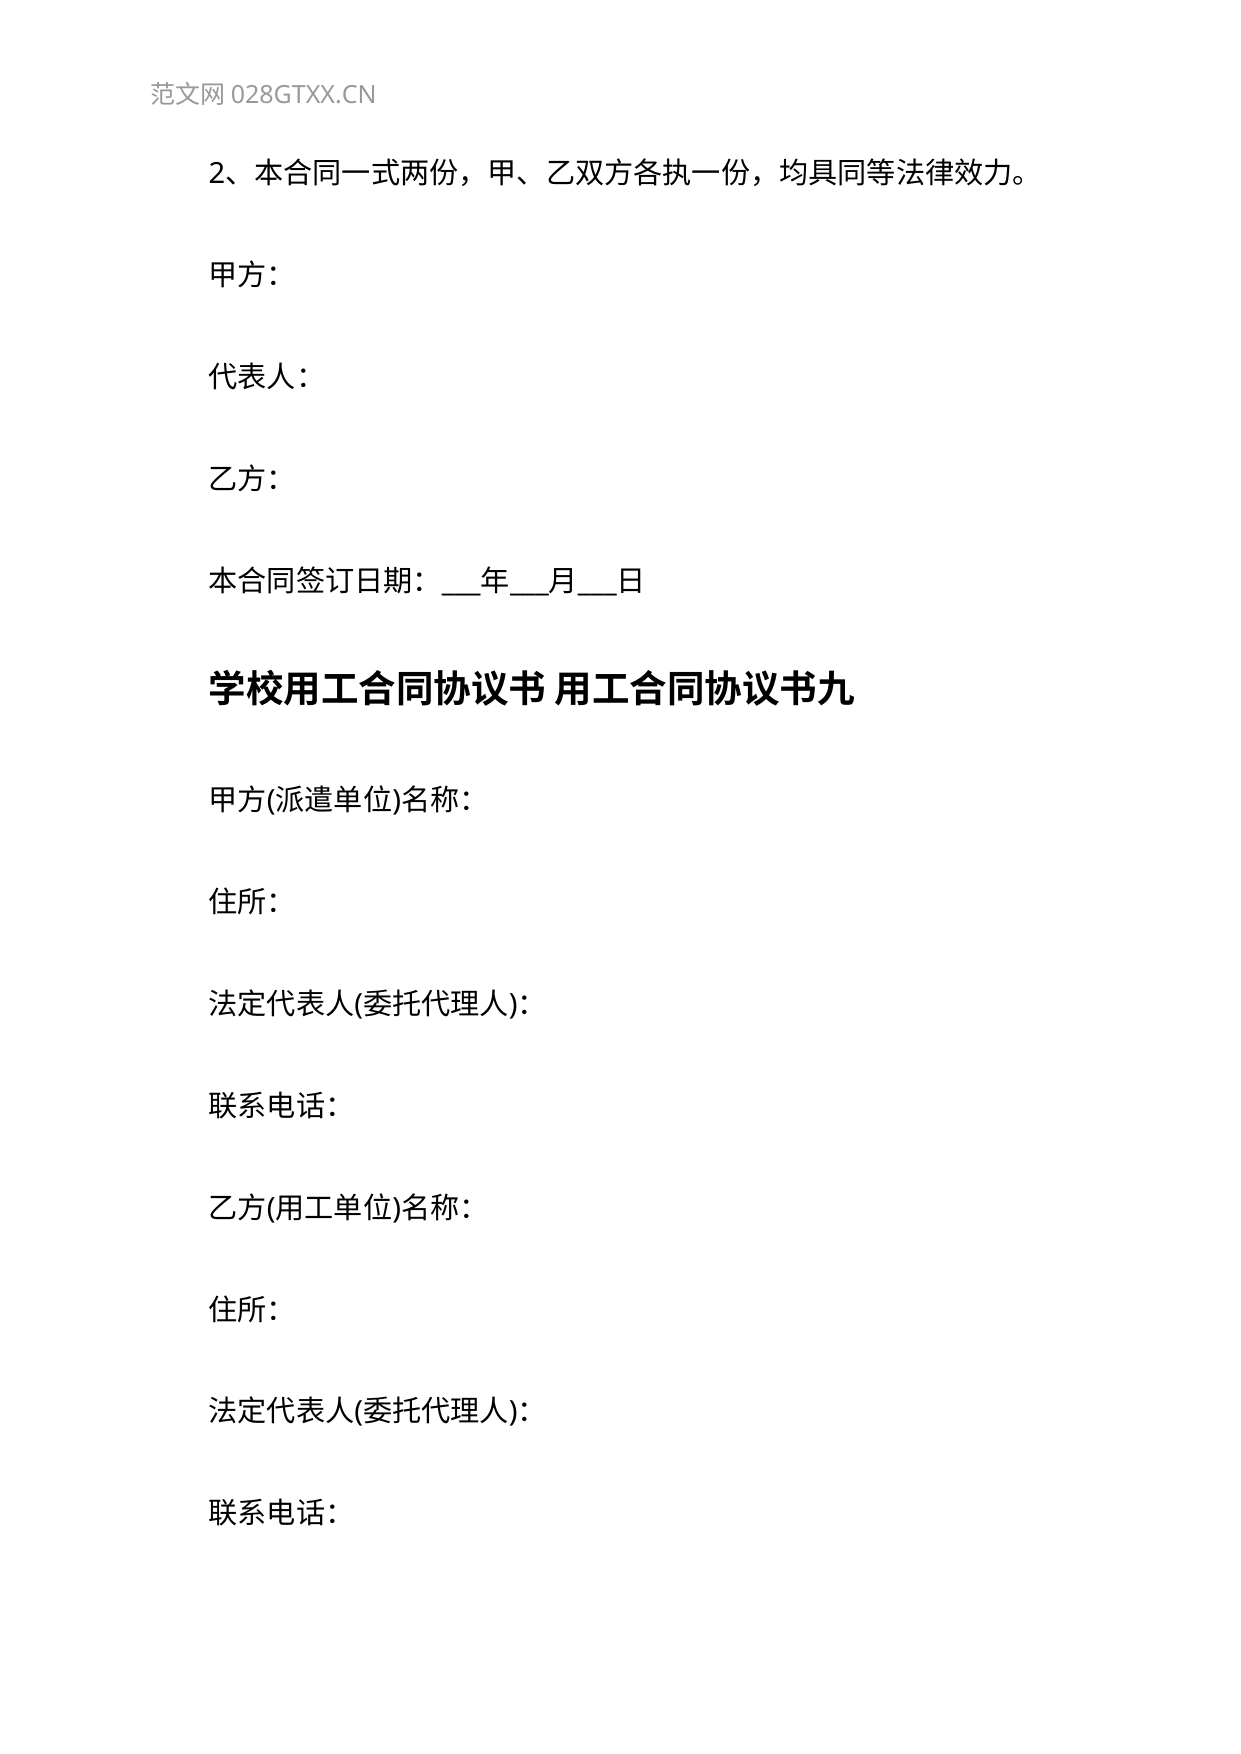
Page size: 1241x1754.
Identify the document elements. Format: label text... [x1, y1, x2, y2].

text 住所： [150, 879, 1090, 921]
text 乙方(用工单位)名称： [150, 1184, 1090, 1227]
text 甲方： [150, 252, 1090, 294]
text 本合同签订日期：___年___月___日 [150, 557, 1090, 600]
text 学校用工合同协议书 用工合同协议书九 [150, 659, 1090, 713]
text 甲方(派遣单位)名称： [150, 777, 1090, 819]
text 代表人： [150, 354, 1090, 396]
text 联系电话： [150, 1490, 1090, 1532]
text 乙方： [150, 456, 1090, 498]
text 住所： [150, 1286, 1090, 1328]
text 联系电话： [150, 1082, 1090, 1125]
text 法定代表人(委托代理人)： [150, 1388, 1090, 1430]
text 2、本合同一式两份，甲、乙双方各执一份，均具同等法律效力。 [150, 150, 1090, 192]
text 法定代表人(委托代理人)： [150, 980, 1090, 1023]
